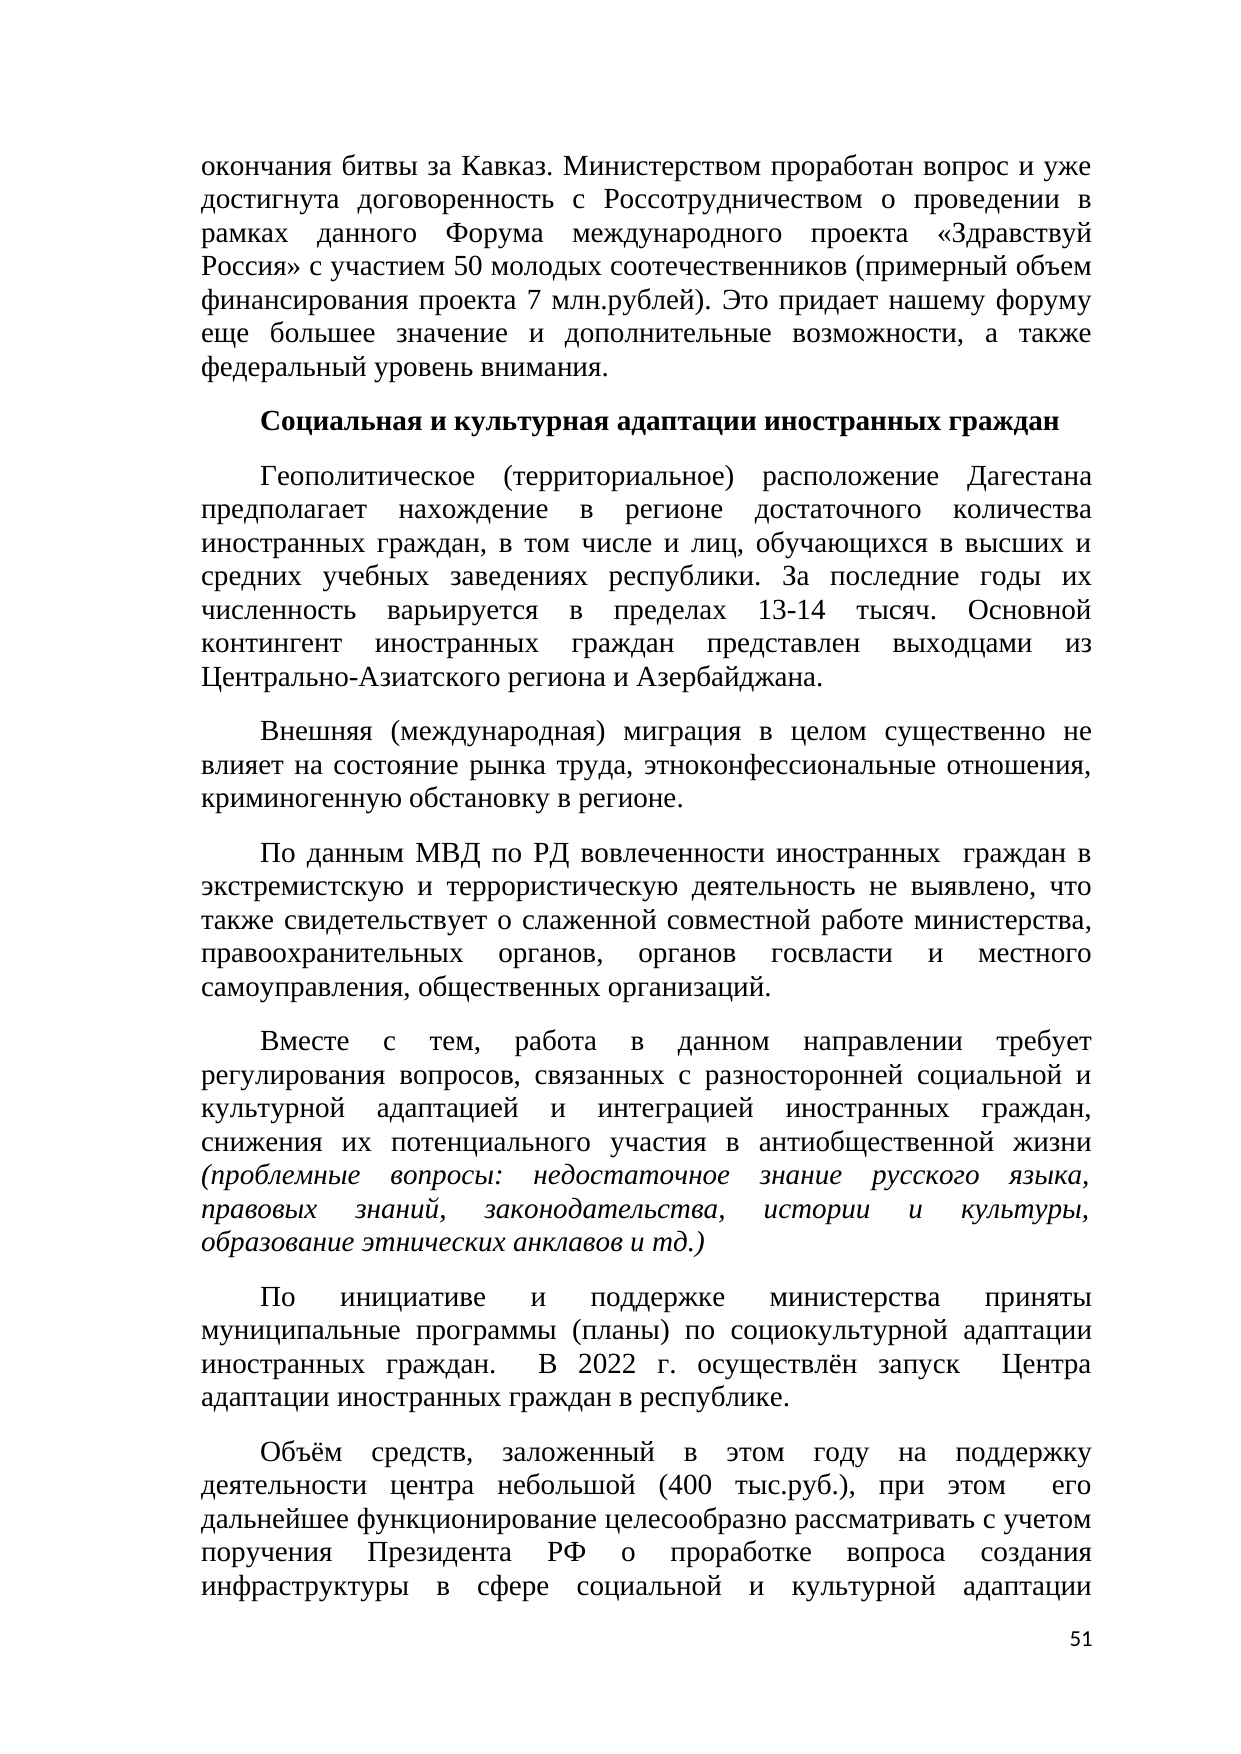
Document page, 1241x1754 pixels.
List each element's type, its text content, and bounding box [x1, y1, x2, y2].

text По данным МВД по РД вовлеченности иностранных граждан в экстремистскую и террористическую деятельность не выявлено, что также свидетельствует о слаженной совместной работе министерства, правоохранительных органов, органов госвласти и местного самоуправления, общественных организаций. [201, 835, 1092, 1002]
text По инициативе и поддержке министерства приняты муниципальные программы (планы) по социокультурной адаптации иностранных граждан. В 2022 г. осуществлён запуск Центра адаптации иностранных граждан в республике. [201, 1279, 1092, 1413]
text Геополитическое (территориальное) расположение Дагестана предполагает нахождение в регионе достаточного количества иностранных граждан, в том числе и лиц, обучающихся в высших и средних учебных заведениях республики. За последние годы их численность варьируется в пределах 13-14 тысяч. Основной контингент иностранных граждан представлен выходцами из Центрально-Азиатского региона и Азербайджана. [201, 458, 1092, 692]
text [201, 148, 1092, 382]
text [201, 1434, 1092, 1602]
text Социальная и культурная адаптации иностранных граждан [201, 403, 1092, 437]
text Внешняя (международная) миграция в целом существенно не влияет на состояние рынка труда, этноконфессиональные отношения, криминогенную обстановку в регионе. [201, 713, 1092, 814]
text Вместе с тем, работа в данном направлении требует регулирования вопросов, связанных с разносторонней социальной и культурной адаптацией и интеграцией иностранных граждан, снижения их потенциального участия в антиобщественной жизни (проблемные вопросы: недостаточное знание русского языка, правовых знаний, законодательства, истории и культуры, образование этнических анклавов и тд.) [201, 1023, 1092, 1258]
